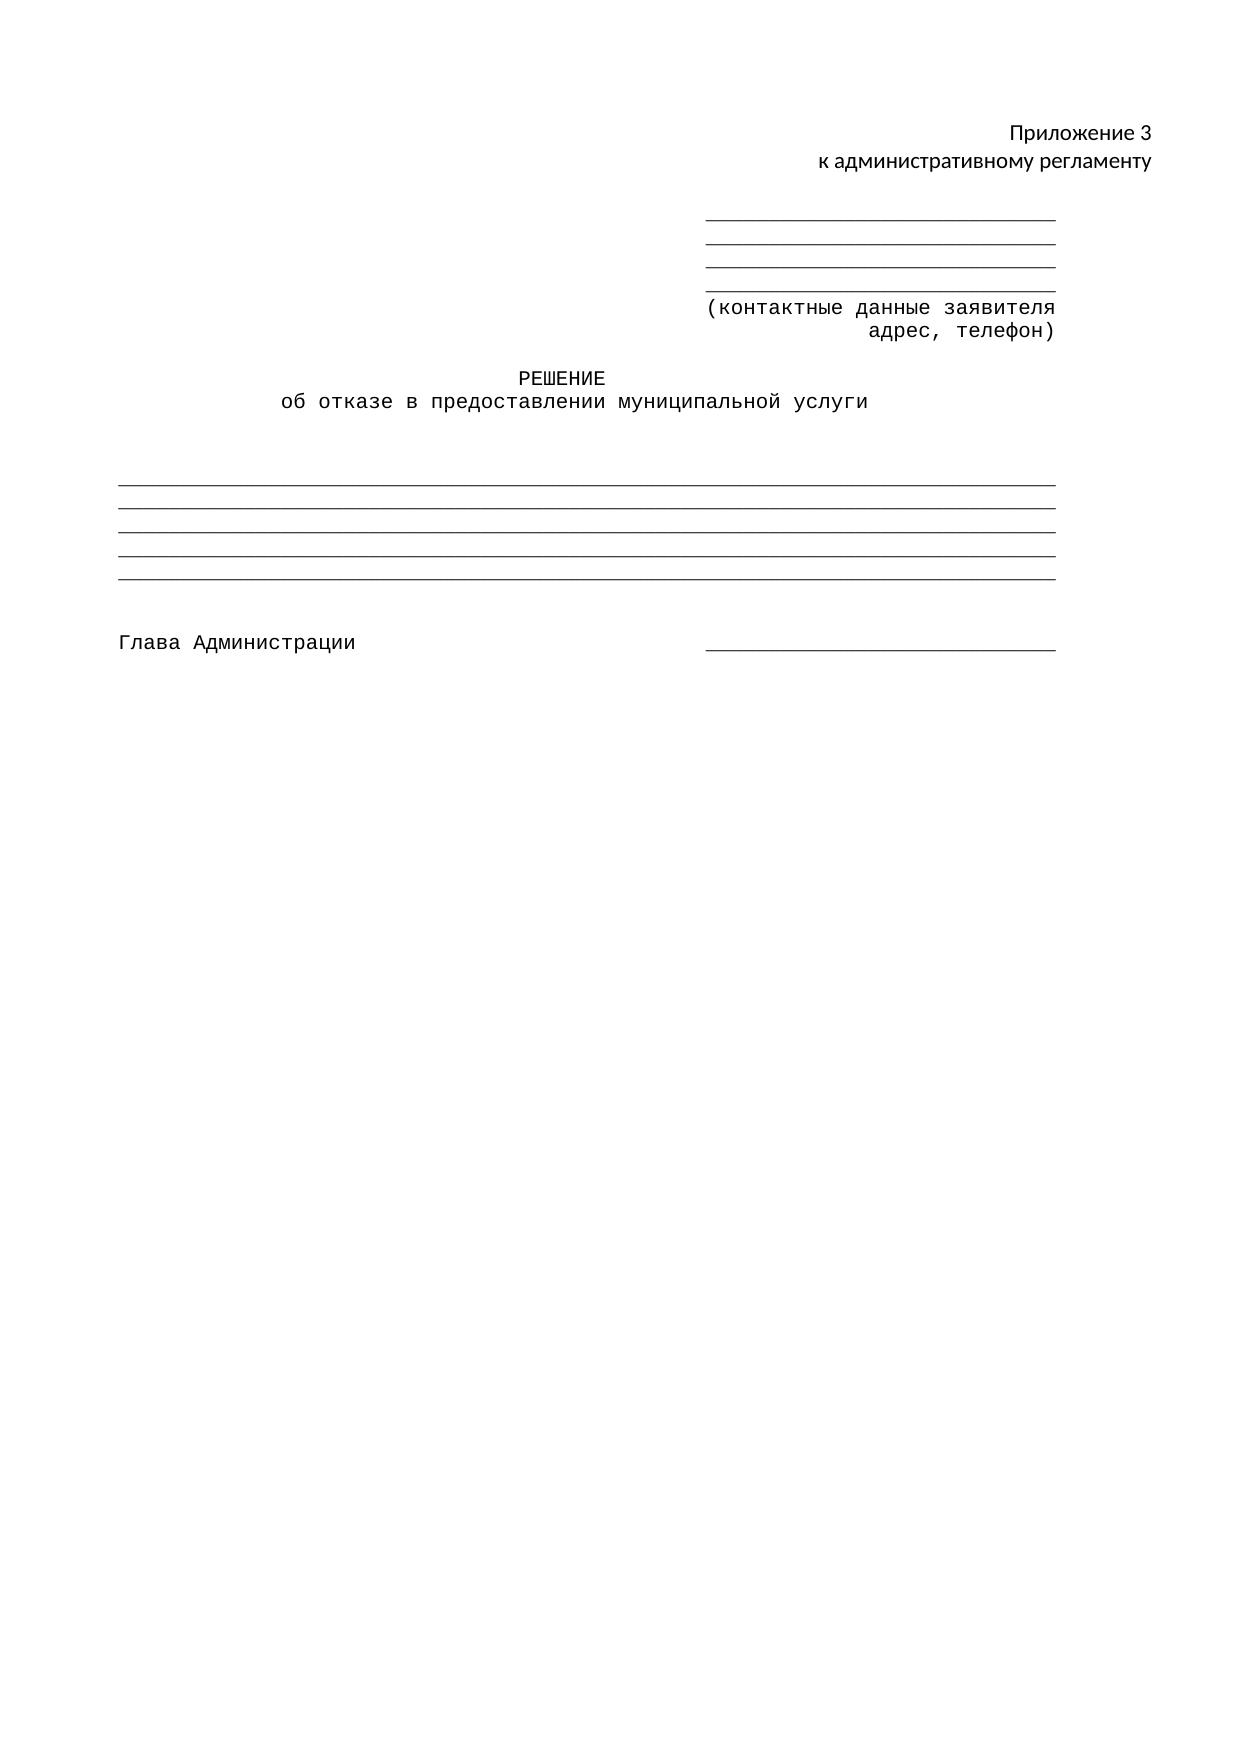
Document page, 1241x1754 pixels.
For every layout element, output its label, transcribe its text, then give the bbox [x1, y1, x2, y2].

text ___________________________________________________________________________ [118, 538, 1152, 561]
text Глава Администрации ____________________________ [118, 632, 1152, 656]
text ___________________________________________________________________________ [118, 561, 1152, 585]
text об отказе в предоставлении муниципальной услуги [118, 391, 1152, 415]
text (контактные данные заявителя [118, 297, 1152, 320]
text РЕШЕНИЕ [118, 368, 1152, 391]
text ___________________________________________________________________________ [118, 467, 1152, 490]
text ____________________________ [118, 202, 1152, 226]
text Приложение 3 [118, 118, 1152, 146]
text ____________________________ [118, 273, 1152, 297]
text адрес, телефон) [118, 320, 1152, 344]
text ___________________________________________________________________________ [118, 490, 1152, 514]
text к административному регламенту [118, 146, 1152, 174]
text ___________________________________________________________________________ [118, 514, 1152, 538]
text ____________________________ [118, 226, 1152, 249]
text ____________________________ [118, 249, 1152, 273]
